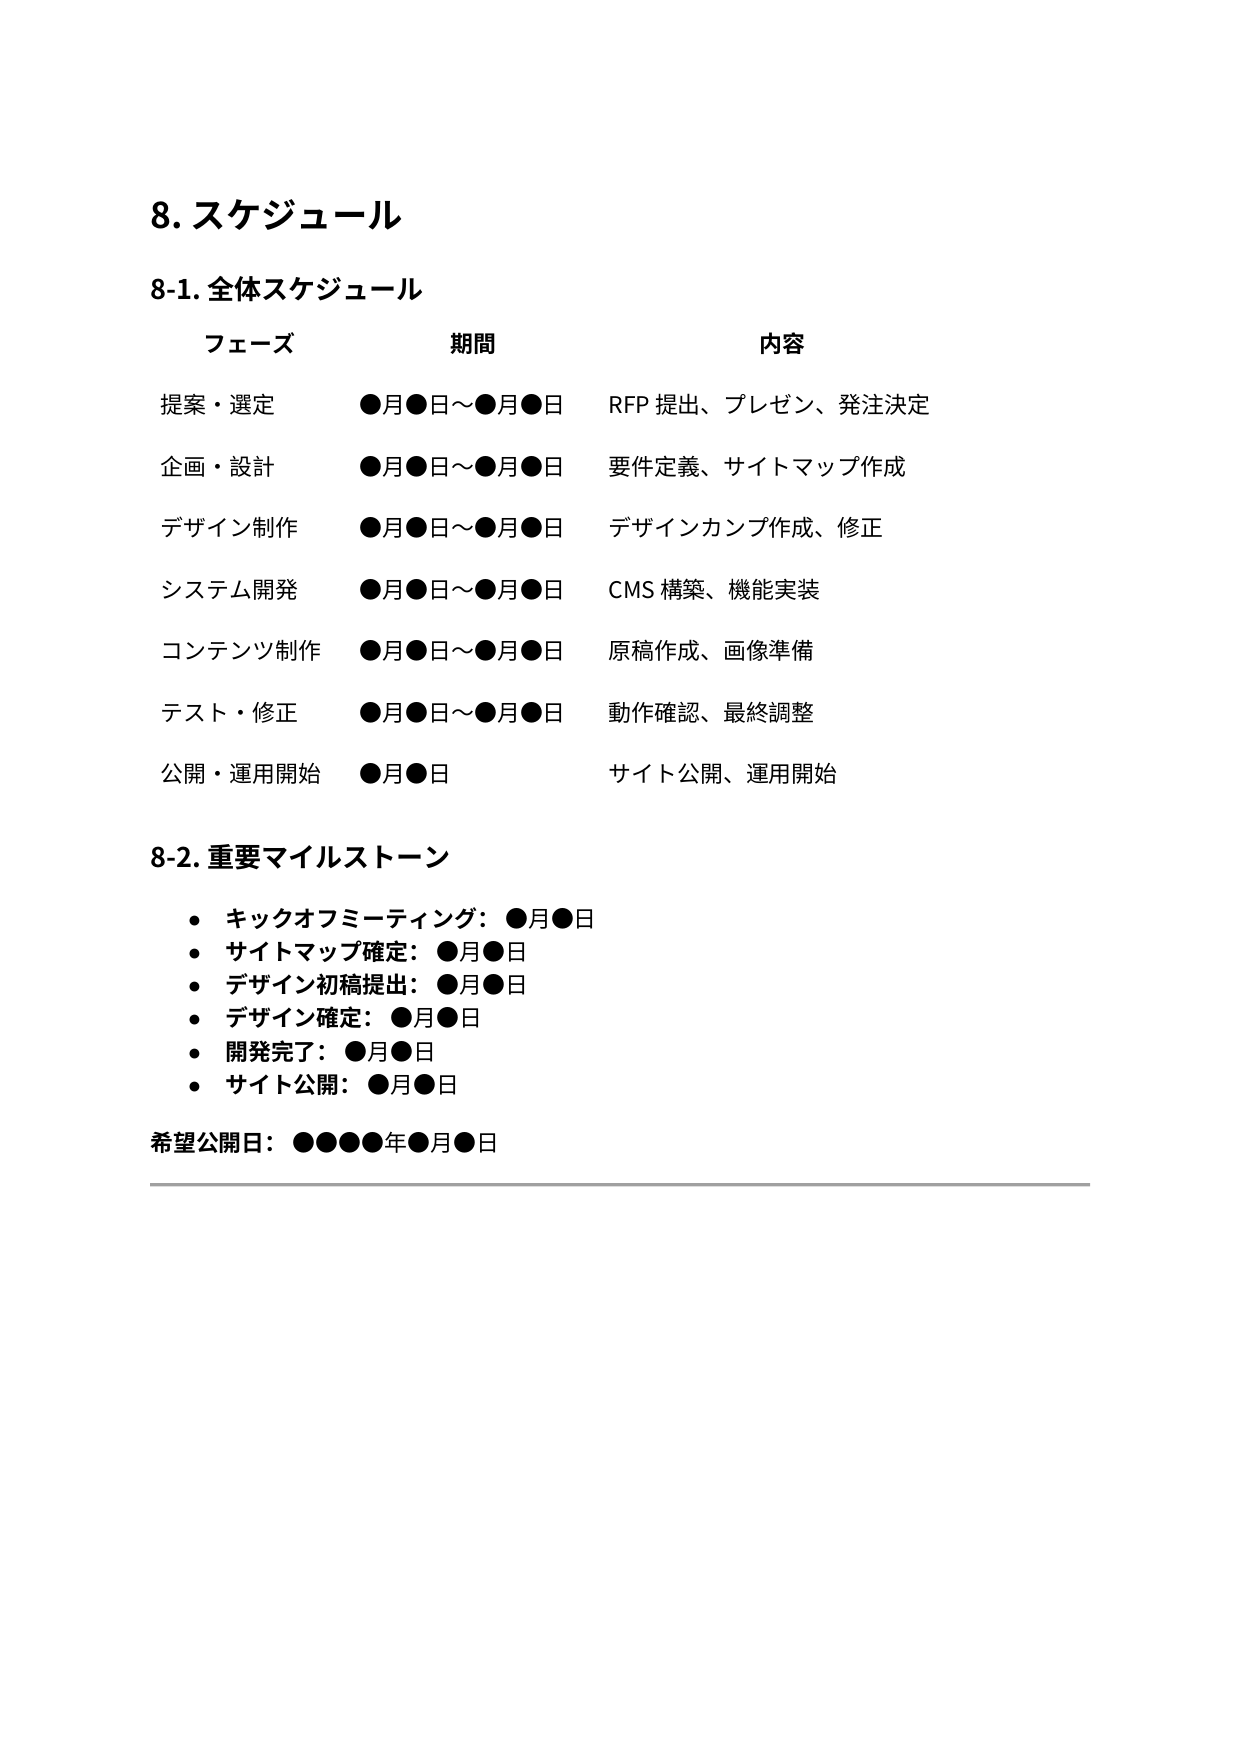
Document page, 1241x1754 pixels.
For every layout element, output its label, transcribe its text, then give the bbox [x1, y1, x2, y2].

table_cell 企画・設計 [150, 439, 349, 500]
list デザイン確定： ●月●日 [187, 1000, 1090, 1033]
table_cell 動作確認、最終調整 [598, 684, 966, 746]
table_cell 原稿作成、画像準備 [598, 623, 966, 684]
list キックオフミーティング： ●月●日 [187, 901, 1090, 934]
table_cell ●月●日〜●月●日 [349, 439, 598, 500]
table_cell 提案・選定 [150, 377, 349, 438]
table_cell RFP提出、プレゼン、発注決定 [598, 377, 966, 438]
table_cell 要件定義、サイトマップ作成 [598, 439, 966, 500]
table_cell CMS構築、機能実装 [598, 561, 966, 623]
table_cell ●月●日〜●月●日 [349, 684, 598, 746]
table_cell テスト・修正 [150, 684, 349, 746]
table_header フェーズ [150, 316, 349, 377]
table_cell コンテンツ制作 [150, 623, 349, 684]
table_cell システム開発 [150, 561, 349, 623]
subtitle 8. スケジュール [150, 187, 1090, 239]
text 希望公開日： ●●●●年●月●日 [150, 1125, 1090, 1158]
table_header 期間 [349, 316, 598, 377]
table_cell デザインカンプ作成、修正 [598, 500, 966, 561]
table_cell 公開・運用開始 [150, 746, 349, 807]
subtitle 8-2. 重要マイルストーン [150, 836, 1090, 876]
table_cell サイト公開、運用開始 [598, 746, 966, 807]
table_cell ●月●日 [349, 746, 598, 807]
table_cell ●月●日〜●月●日 [349, 561, 598, 623]
table_cell ●月●日〜●月●日 [349, 377, 598, 438]
table_cell ●月●日〜●月●日 [349, 623, 598, 684]
table_cell デザイン制作 [150, 500, 349, 561]
list サイト公開： ●月●日 [187, 1067, 1090, 1100]
list サイトマップ確定： ●月●日 [187, 934, 1090, 967]
table_cell ●月●日〜●月●日 [349, 500, 598, 561]
list デザイン初稿提出： ●月●日 [187, 967, 1090, 1000]
table_header 内容 [598, 316, 966, 377]
list 開発完了： ●月●日 [187, 1033, 1090, 1067]
subtitle 8-1. 全体スケジュール [150, 268, 1090, 307]
